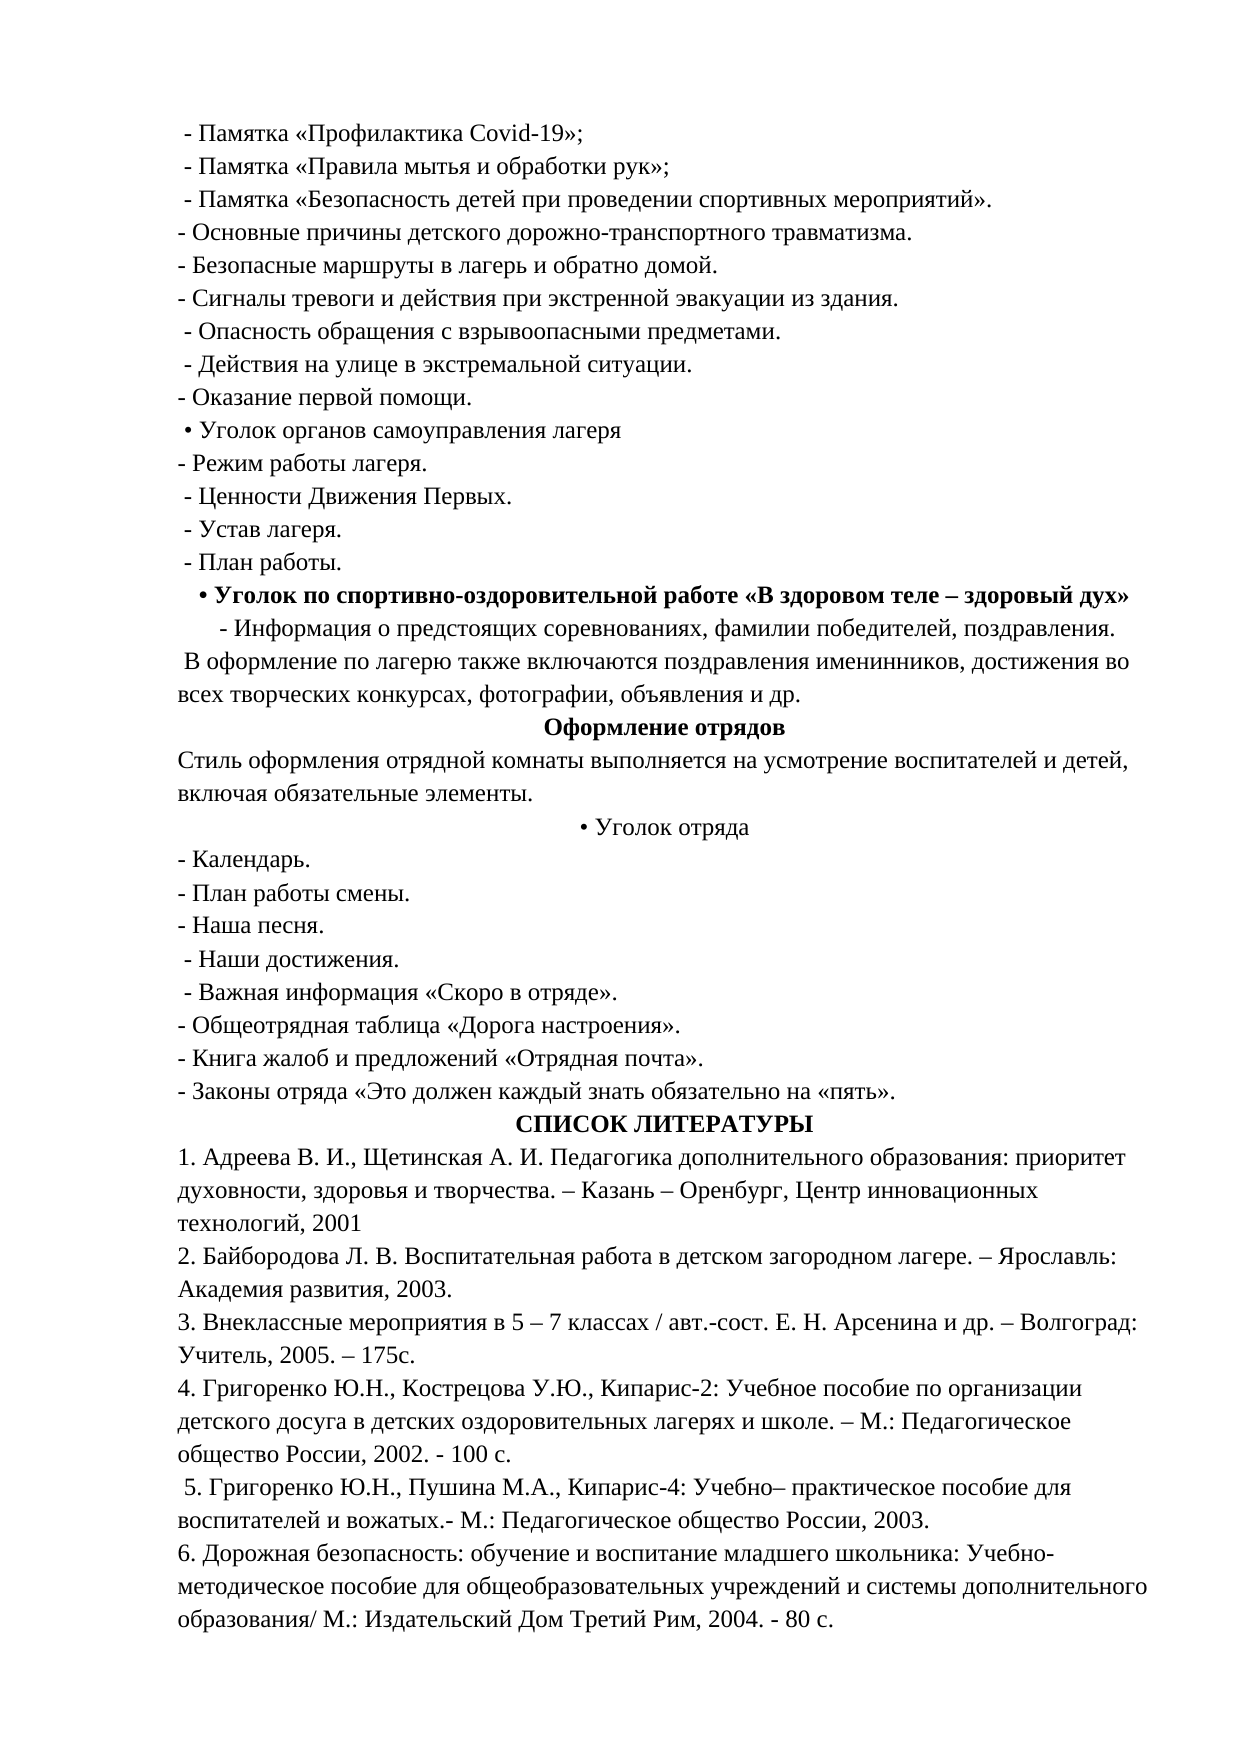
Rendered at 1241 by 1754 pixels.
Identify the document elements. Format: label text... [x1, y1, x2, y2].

list 3. Внеклассные мероприятия в 5 – 7 классах / авт.-сост. Е. Н. Арсенина и др. – Волгоград: Учитель, 2005. – 175с. [177, 1307, 1152, 1369]
list - Информация о предстоящих соревнованиях, фамилии победителей, поздравления. [177, 613, 1152, 642]
list - Календарь. [177, 844, 1152, 873]
list 4. Григоренко Ю.Н., Кострецова У.Ю., Кипарис-2: Учебное пособие по организации детского досуга в детских оздоровительных лагерях и школе. – М.: Педагогическое общество России, 2002. - 100 с. [177, 1373, 1152, 1468]
list • Уголок органов самоуправления лагеря [177, 415, 1152, 444]
list - Сигналы тревоги и действия при экстренной эвакуации из здания. [177, 283, 1152, 312]
list - Безопасные маршруты в лагерь и обратно домой. [177, 250, 1152, 279]
list - Важная информация «Скоро в отряде». [177, 977, 1152, 1005]
list СПИСОК ЛИТЕРАТУРЫ [177, 1109, 1152, 1137]
list 2. Байбородова Л. В. Воспитательная работа в детском загородном лагере. – Ярославль: Академия развития, 2003. [177, 1241, 1152, 1303]
list В оформление по лагерю также включаются поздравления именинников, достижения во всех творческих конкурсах, фотографии, объявления и др. [177, 646, 1152, 708]
list - Законы отряда «Это должен каждый знать обязательно на «пять». [177, 1076, 1152, 1104]
list 5. Григоренко Ю.Н., Пушина М.А., Кипарис-4: Учебно– практическое пособие для воспитателей и вожатых.- М.: Педагогическое общество России, 2003. [177, 1472, 1152, 1534]
list - Опасность обращения с взрывоопасными предметами. [177, 316, 1152, 345]
list - Оказание первой помощи. [177, 382, 1152, 411]
list - Общеотрядная таблица «Дорога настроения». [177, 1010, 1152, 1038]
list • Уголок отряда [177, 812, 1152, 840]
list - План работы смены. [177, 878, 1152, 906]
list - Основные причины детского дорожно-транспортного травматизма. [177, 217, 1152, 246]
list - Устав лагеря. [177, 514, 1152, 543]
list - План работы. [177, 547, 1152, 576]
list 6. Дорожная безопасность: обучение и воспитание младшего школьника: Учебно-методическое пособие для общеобразовательных учреждений и системы дополнительного образования/ М.: Издательский Дом Третий Рим, 2004. - 80 с. [177, 1538, 1152, 1633]
list - Режим работы лагеря. [177, 448, 1152, 477]
list 1. Адреева В. И., Щетинская А. И. Педагогика дополнительного образования: приоритет духовности, здоровья и творчества. – Казань – Оренбург, Центр инновационных технологий, 2001 [177, 1142, 1152, 1237]
list - Памятка «Безопасность детей при проведении спортивных мероприятий». [177, 184, 1152, 213]
list Оформление отрядов [177, 712, 1152, 741]
list Стиль оформления отрядной комнаты выполняется на усмотрение воспитателей и детей, включая обязательные элементы. [177, 746, 1152, 807]
list - Наши достижения. [177, 944, 1152, 972]
list - Действия на улице в экстремальной ситуации. [177, 349, 1152, 378]
list - Ценности Движения Первых. [177, 481, 1152, 510]
list • Уголок по спортивно-оздоровительной работе «В здоровом теле – здоровый дух» [177, 580, 1152, 609]
list - Памятка «Профилактика Covid-19»; [177, 118, 1152, 147]
list - Книга жалоб и предложений «Отрядная почта». [177, 1043, 1152, 1071]
list - Памятка «Правила мытья и обработки рук»; [177, 151, 1152, 180]
list - Наша песня. [177, 911, 1152, 939]
